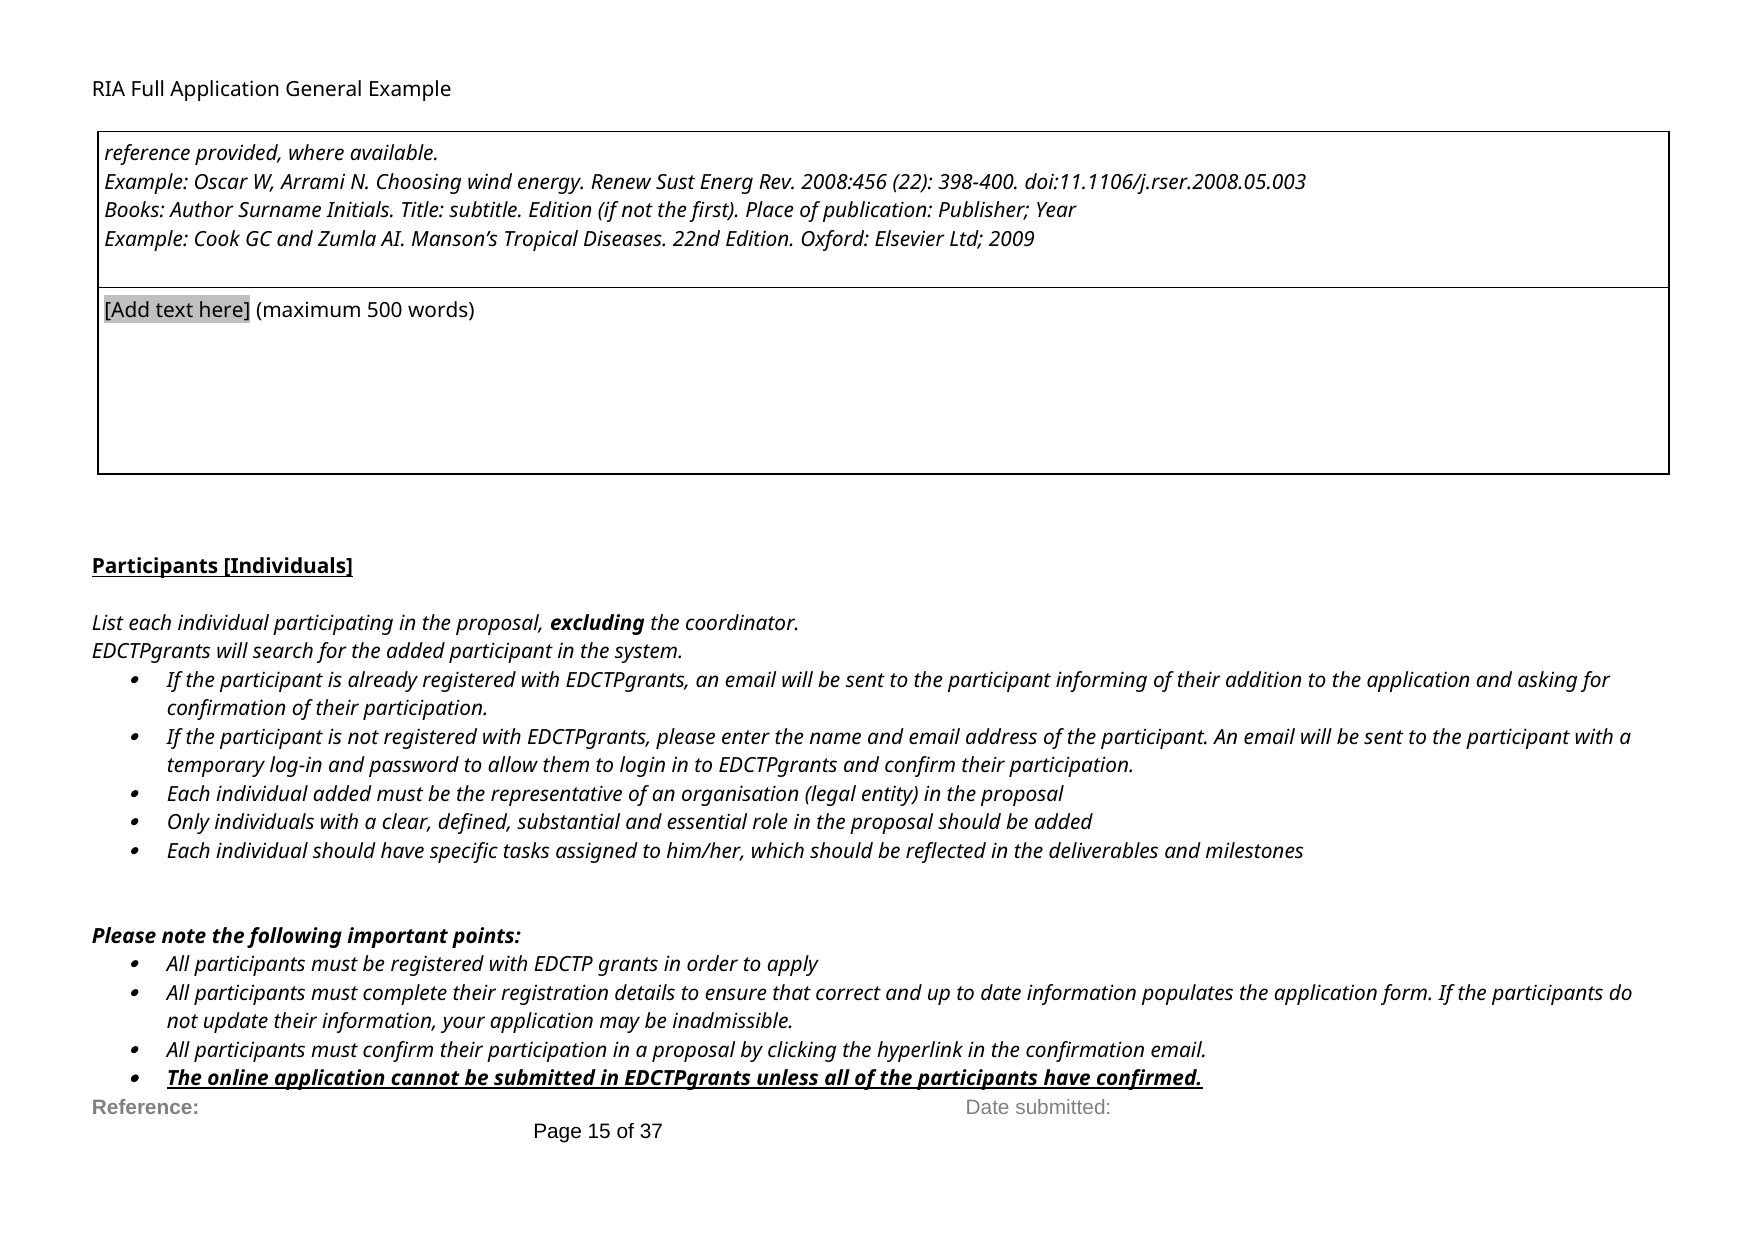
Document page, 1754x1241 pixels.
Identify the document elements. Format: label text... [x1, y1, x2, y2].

list If the participant is already registered with EDCTPgrants, an email will be sent to the participant informing of their addition to the application and asking for confirmation of their participation. [129, 665, 1662, 722]
text Please note the following important points: [92, 921, 1662, 949]
list Each individual should have specific tasks assigned to him/her, which should be reflected in the deliverables and milestones [129, 836, 1662, 864]
list All participants must complete their registration details to ensure that correct and up to date information populates the application form. If the participants do not update their information, your application may be inadmissible. [129, 978, 1662, 1035]
list If the participant is not registered with EDCTPgrants, please enter the name and email address of the participant. An email will be sent to the participant with a temporary log-in and password to allow them to login in to EDCTPgrants and confirm their participation. [129, 722, 1662, 779]
text List each individual participating in the proposal, excluding the coordinator. [92, 608, 1662, 637]
list All participants must confirm their participation in a proposal by clicking the hyperlink in the confirmation email. [129, 1035, 1662, 1063]
text Participants [Individuals] [92, 551, 1662, 580]
table_cell [Add text here] (maximum 500 words) [99, 288, 1668, 473]
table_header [99, 132, 1668, 287]
list The online application cannot be submitted in EDCTPgrants unless all of the participants have confirmed. [129, 1063, 1662, 1092]
list All participants must be registered with EDCTP grants in order to apply [129, 949, 1662, 978]
list Each individual added must be the representative of an organisation (legal entity) in the proposal [129, 779, 1662, 807]
list Only individuals with a clear, defined, substantial and essential role in the proposal should be added [129, 807, 1662, 836]
text EDCTPgrants will search for the added participant in the system. [92, 637, 1662, 665]
